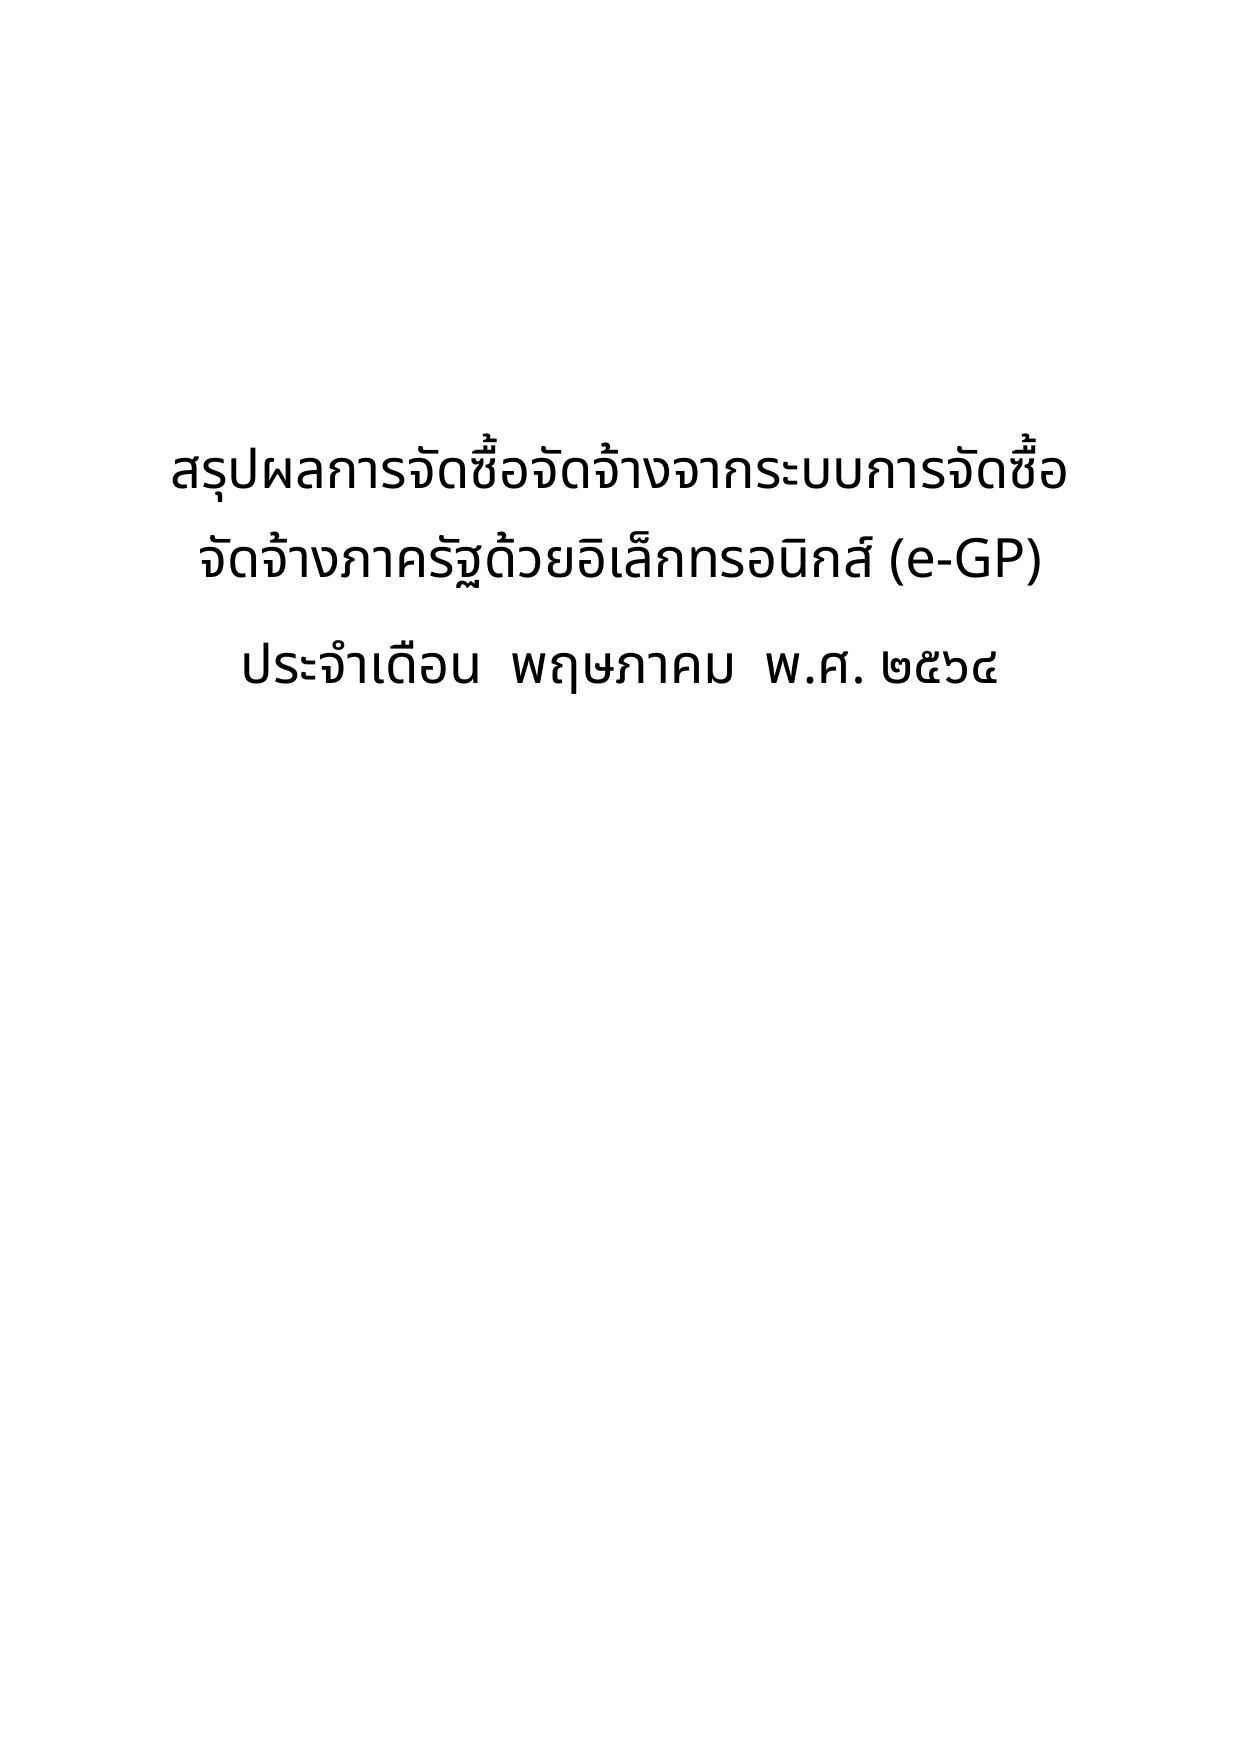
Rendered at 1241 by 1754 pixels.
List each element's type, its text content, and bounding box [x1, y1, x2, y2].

text ประจำเดือน พฤษภาคม พ.ศ. ๒๕๖๔ [150, 625, 1090, 707]
text สรุปผลการจัดซื้อจัดจ้างจากระบบการจัดซื้อจัดจ้างภาครัฐด้วยอิเล็กทรอนิกส์ (e-GP) [150, 431, 1090, 602]
